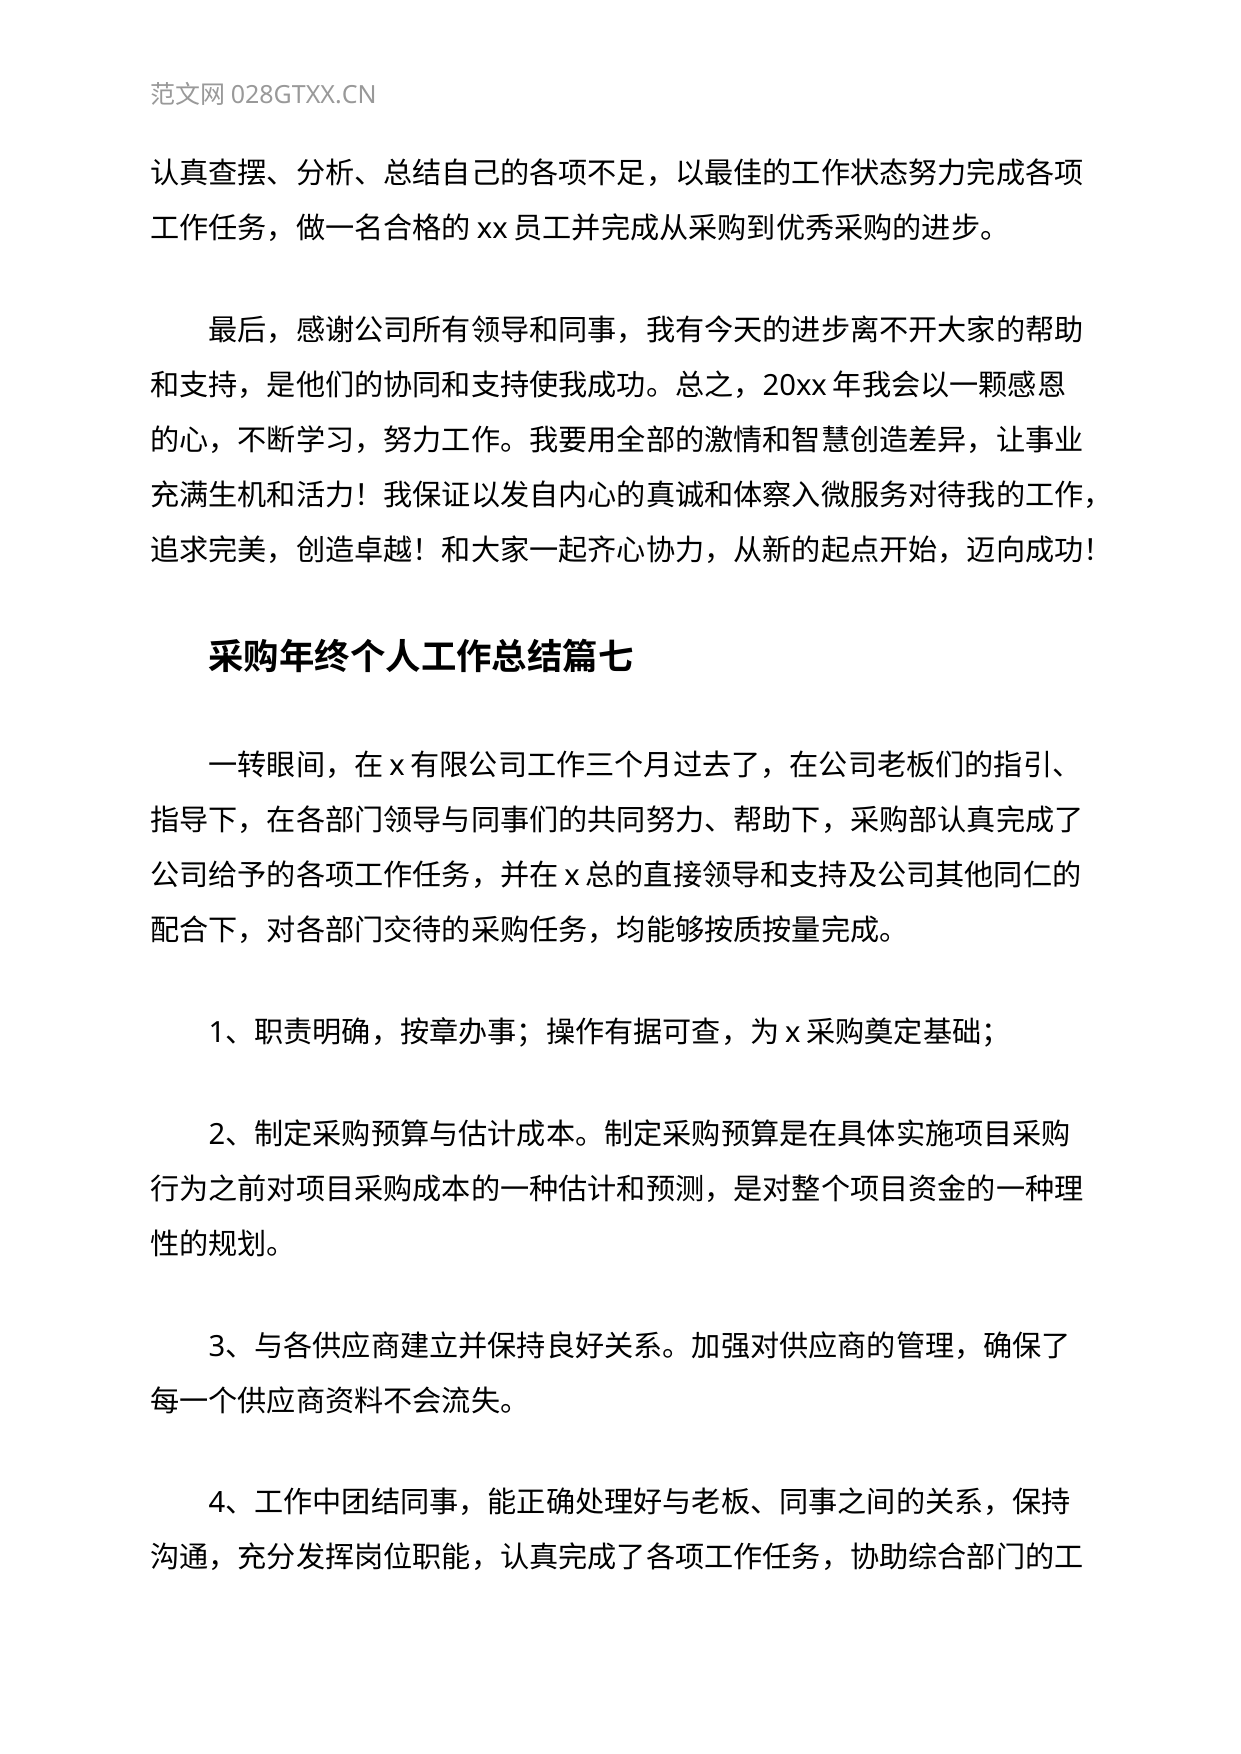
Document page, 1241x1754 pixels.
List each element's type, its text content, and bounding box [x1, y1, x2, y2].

text 最后，感谢公司所有领导和同事，我有今天的进步离不开大家的帮助和支持，是他们的协同和支持使我成功。总之，20xx年我会以一颗感恩的心，不断学习，努力工作。我要用全部的激情和智慧创造差异，让事业充满生机和活力！我保证以发自内心的真诚和体察入微服务对待我的工作，追求完美，创造卓越！和大家一起齐心协力，从新的起点开始，迈向成功！ [150, 307, 1090, 569]
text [150, 1479, 1090, 1576]
text 一转眼间，在x有限公司工作三个月过去了，在公司老板们的指引、指导下，在各部门领导与同事们的共同努力、帮助下，采购部认真完成了公司给予的各项工作任务，并在x总的直接领导和支持及公司其他同仁的配合下，对各部门交待的采购任务，均能够按质按量完成。 [150, 742, 1090, 949]
text 3、与各供应商建立并保持良好关系。加强对供应商的管理，确保了每一个供应商资料不会流失。 [150, 1322, 1090, 1419]
text 2、制定采购预算与估计成本。制定采购预算是在具体实施项目采购行为之前对项目采购成本的一种估计和预测，是对整个项目资金的一种理性的规划。 [150, 1110, 1090, 1263]
text 1、职责明确，按章办事；操作有据可查，为x采购奠定基础； [150, 1008, 1090, 1051]
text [150, 150, 1090, 247]
text 采购年终个人工作总结篇七 [150, 628, 1090, 679]
